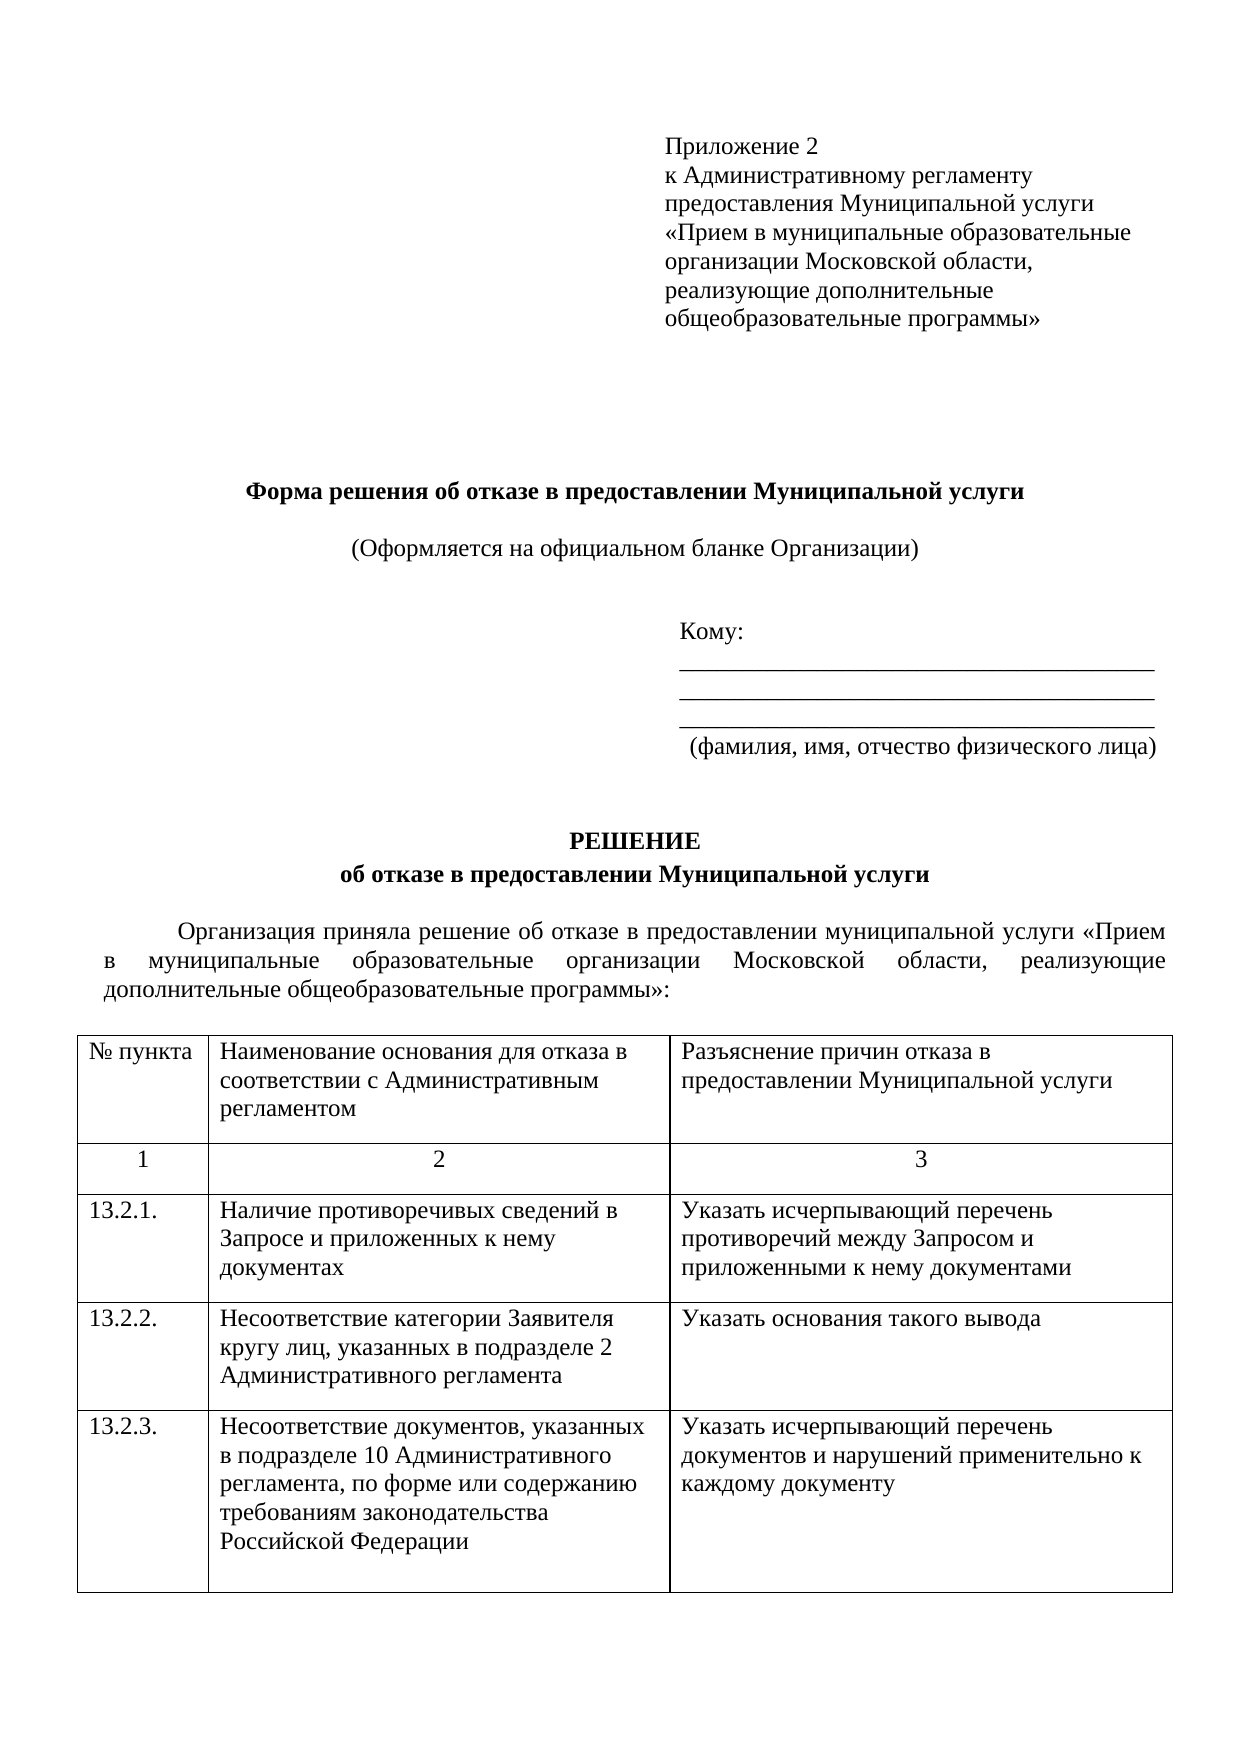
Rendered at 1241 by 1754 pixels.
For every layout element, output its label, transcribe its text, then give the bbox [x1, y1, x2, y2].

table_cell Указать основания такого вывода [671, 1303, 1172, 1410]
table_header Наименование основания для отказа в соответствии с Административным регламентом [209, 1036, 669, 1143]
table_cell Наличие противоречивых сведений в Запросе и приложенных к нему документах [209, 1195, 669, 1302]
text «Прием в муниципальные образовательные организации Московской области, реализующие дополнительные общеобразовательные программы» [664, 217, 1167, 332]
table_cell 13.2.2. [78, 1303, 208, 1410]
table_cell Указать исчерпывающий перечень документов и нарушений применительно к каждому документу [671, 1411, 1172, 1592]
text об отказе в предоставлении Муниципальной услуги [103, 859, 1167, 888]
text РЕШЕНИЕ [103, 826, 1167, 855]
table_header Разъяснение причин отказа в предоставлении Муниципальной услуги [671, 1036, 1172, 1143]
text (Оформляется на официальном бланке Организации) [103, 533, 1167, 562]
table_cell 1 [78, 1144, 208, 1194]
text Форма решения об отказе в предоставлении Муниципальной услуги [103, 476, 1167, 505]
table_cell Несоответствие категории Заявителя кругу лиц, указанных в подразделе 2 Административного регламента [209, 1303, 669, 1410]
table_cell 3 [671, 1144, 1172, 1194]
text к Административному регламенту предоставления Муниципальной услуги [664, 160, 1167, 217]
table_cell Указать исчерпывающий перечень противоречий между Запросом и приложенными к нему документами [671, 1195, 1172, 1302]
text Организация приняла решение об отказе в предоставлении муниципальной услуги «Прием в муниципальные образовательные организации Московской области, реализующие дополнительные общеобразовательные программы»: [103, 916, 1167, 1003]
table_cell Несоответствие документов, указанных в подразделе 10 Административного регламента, по форме или содержанию требованиям законодательства Российской Федерации [209, 1411, 669, 1592]
text (фамилия, имя, отчество физического лица) [679, 731, 1167, 760]
text Приложение 2 [664, 131, 1167, 160]
text Кому: __________________________________________________________________________________________________________________ [679, 616, 1167, 731]
table_cell 13.2.3. [78, 1411, 208, 1592]
table_header № пункта [78, 1036, 208, 1143]
table_cell 13.2.1. [78, 1195, 208, 1302]
table_cell 2 [209, 1144, 669, 1194]
